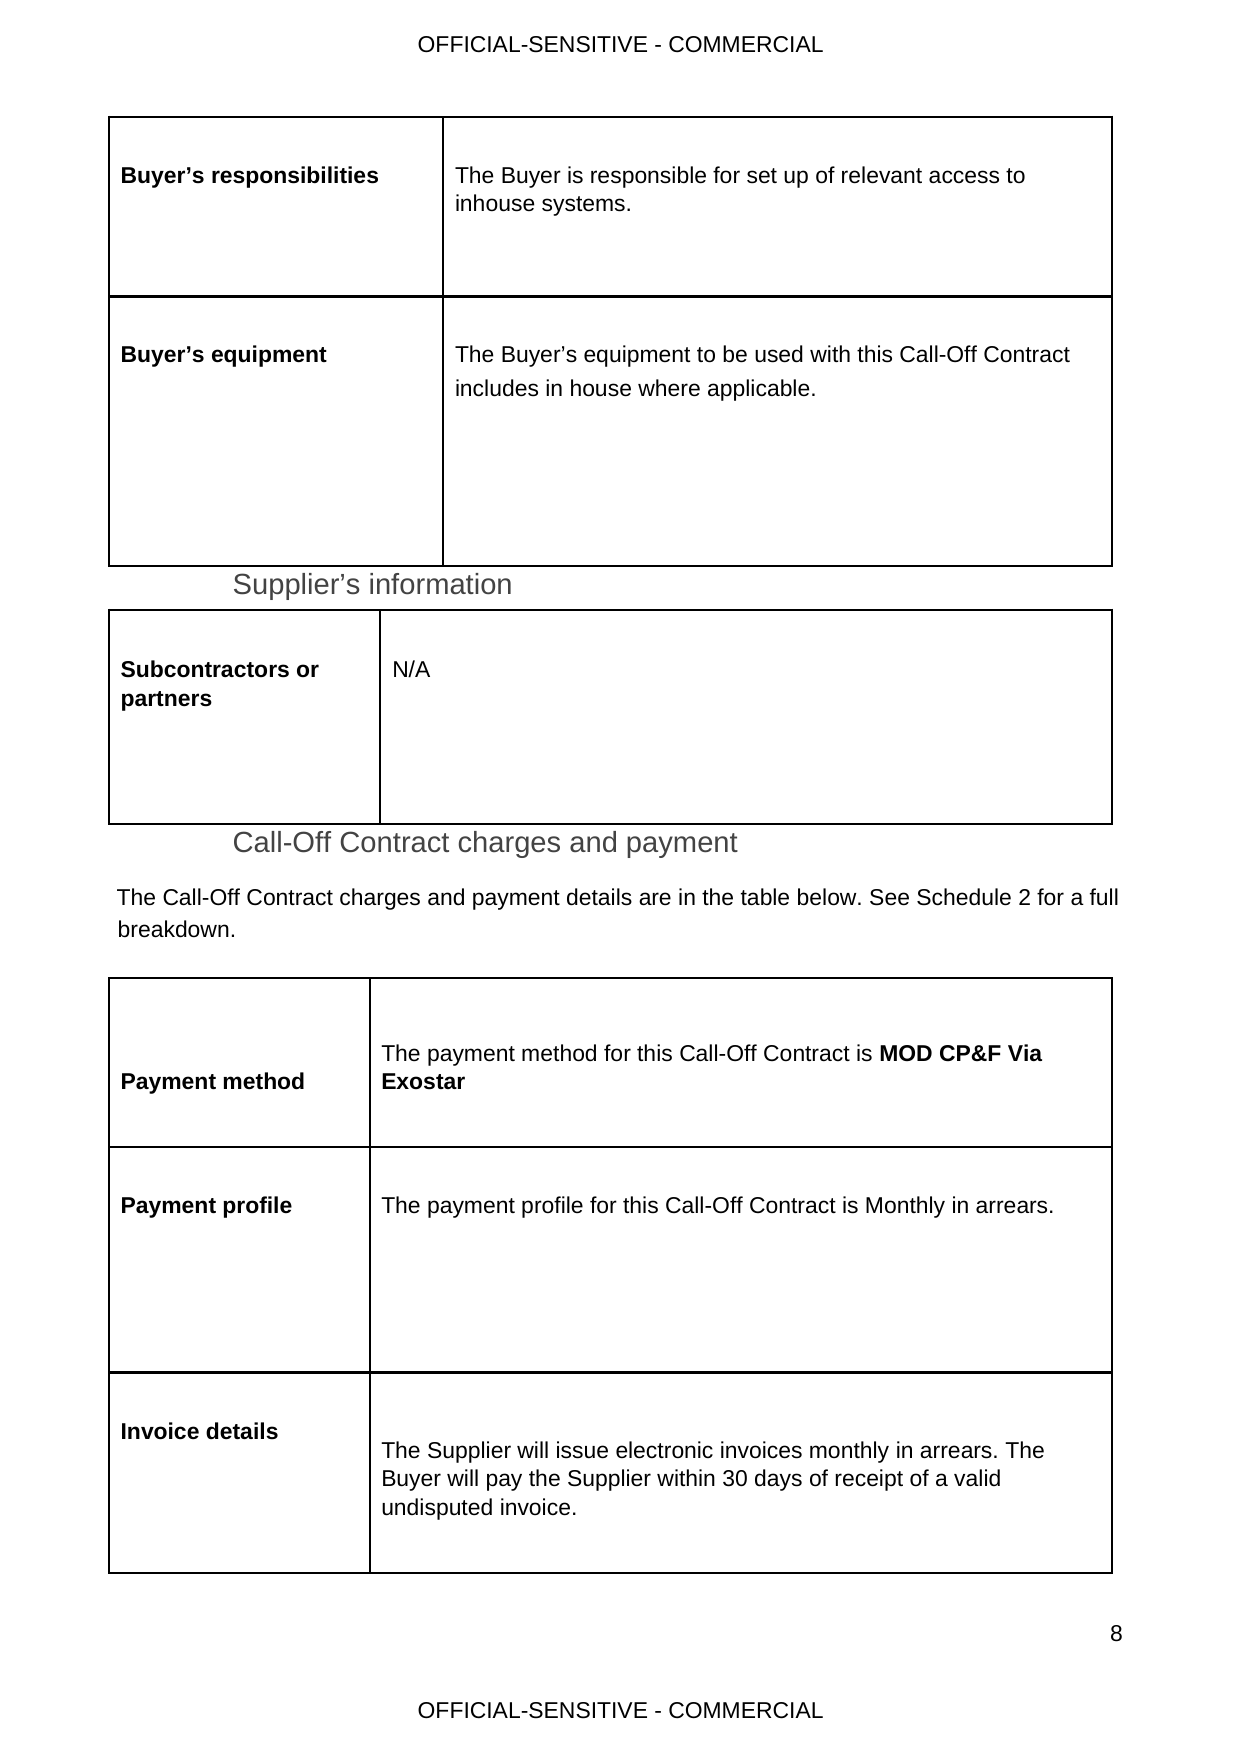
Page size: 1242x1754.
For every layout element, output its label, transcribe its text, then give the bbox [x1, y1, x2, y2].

subtitle Call-Off Contract charges and payment [116, 825, 1122, 859]
table_cell Invoice details [110, 1374, 369, 1572]
subtitle Supplier’s information [116, 567, 1122, 601]
table_cell Payment profile [110, 1148, 369, 1371]
text The Call-Off Contract charges and payment details are in the table below. See Schedule 2 for a full breakdown. [116, 883, 1121, 942]
table_cell Buyer’s equipment [110, 298, 442, 565]
table_header Payment method [110, 979, 369, 1146]
table_cell The Buyer’s equipment to be used with this Call-Off Contract includes in house where applicable. [444, 298, 1111, 565]
table_header N/A [381, 611, 1111, 823]
table_cell Buyer’s responsibilities [110, 118, 442, 295]
table_header Subcontractors or partners [110, 611, 379, 823]
table_cell The Supplier will issue electronic invoices monthly in arrears. The Buyer will pay the Supplier within 30 days of receipt of a valid undisputed invoice. [371, 1374, 1111, 1572]
table_header The payment method for this Call-Off Contract is MOD CP&F Via Exostar [371, 979, 1111, 1146]
table_cell The Buyer is responsible for set up of relevant access to inhouse systems. [444, 118, 1111, 295]
table_cell The payment profile for this Call-Off Contract is Monthly in arrears. [371, 1148, 1111, 1371]
